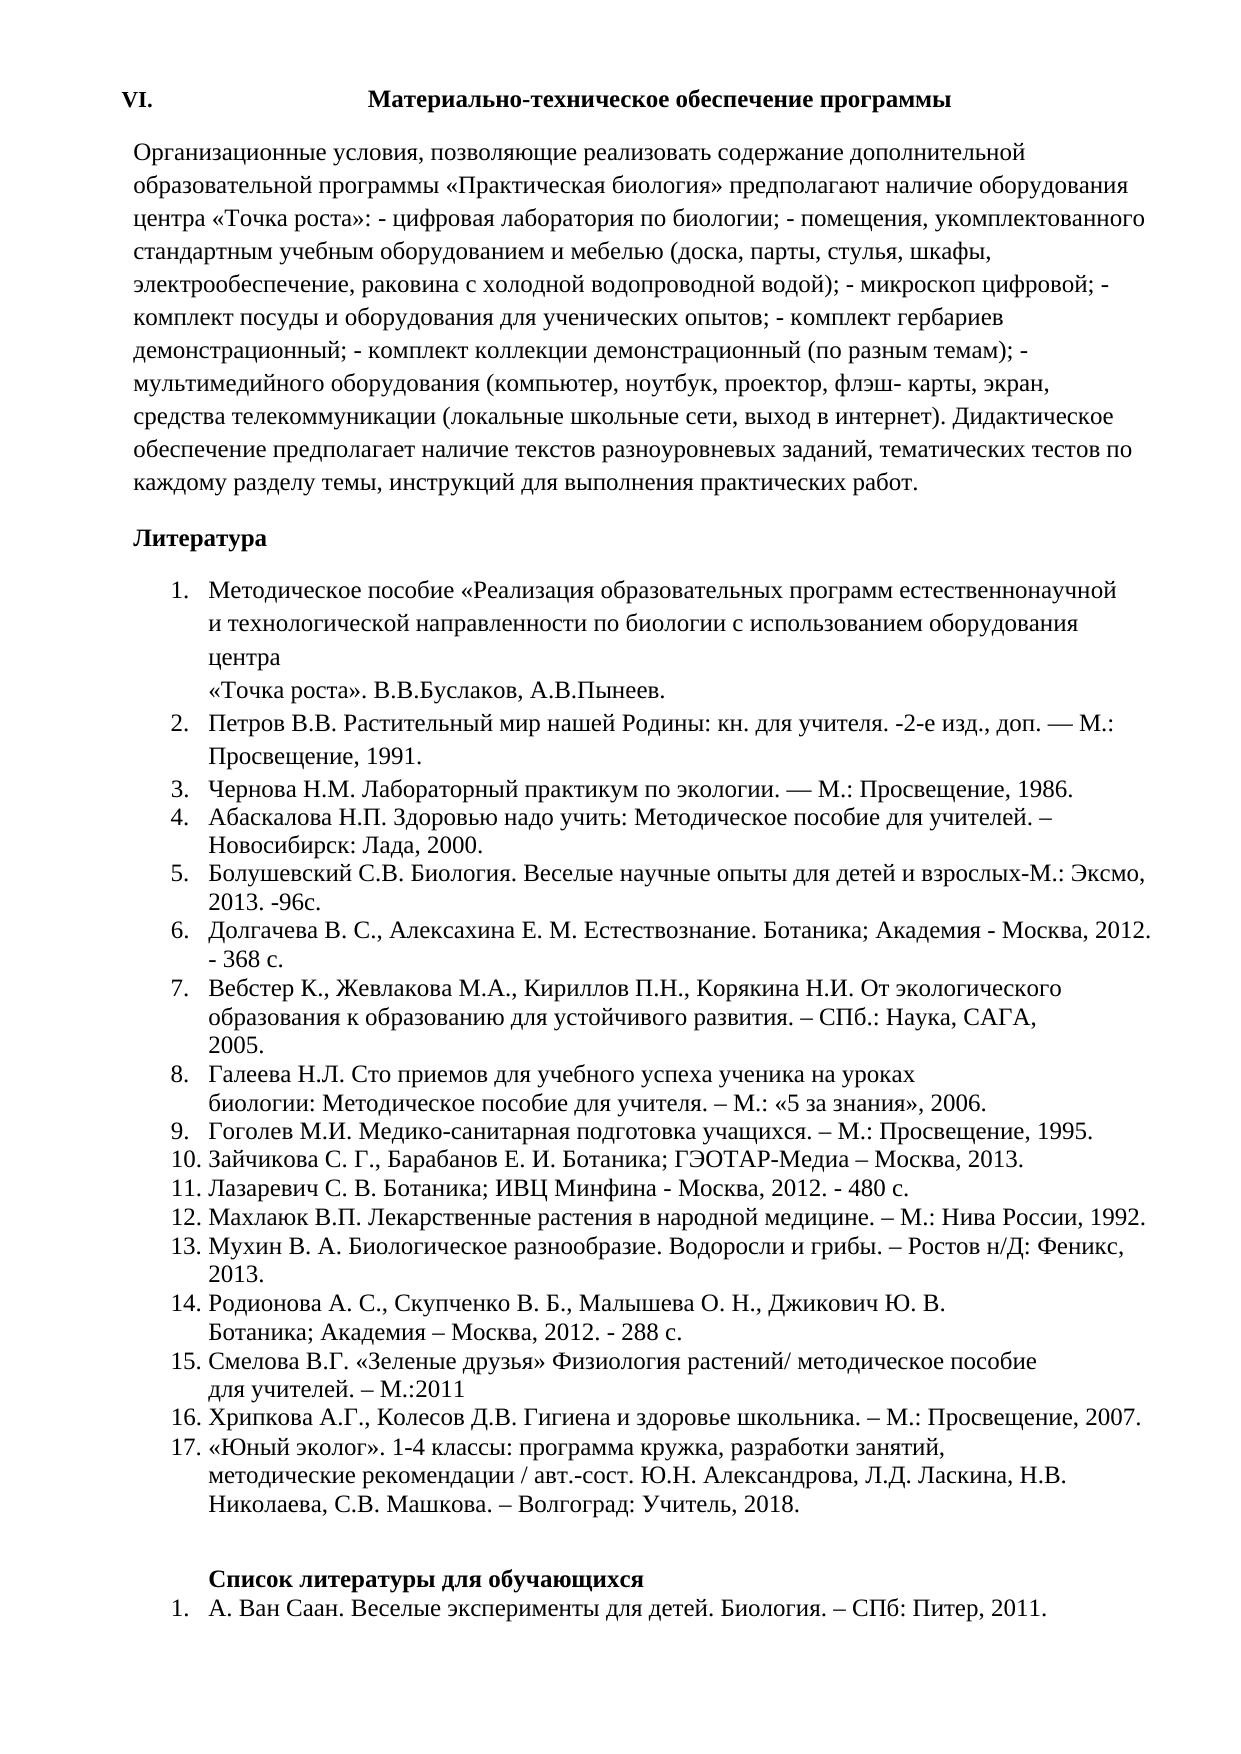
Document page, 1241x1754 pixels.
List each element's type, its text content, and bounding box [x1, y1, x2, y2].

list Гоголев М.И. Медико-санитарная подготовка учащихся. – М.: Просвещение, 1995. [171, 1117, 1152, 1145]
subtitle Материально-техническое обеспечение программы [121, 84, 1152, 113]
list Смелова В.Г. «Зеленые друзья» Физиология растений/ методическое пособие для учителей. – М.:2011 [170, 1346, 1078, 1403]
list Махлаюк В.П. Лекарственные растения в народной медицине. – М.: Нива России, 1992. [171, 1202, 1152, 1231]
list А. Ван Саан. Веселые эксперименты для детей. Биология. – СПб: Питер, 2011. [171, 1593, 1152, 1622]
text - 368 c. [208, 944, 1152, 973]
list Абаскалова Н.П. Здоровью надо учить: Методическое пособие для учителей. – Новосибирск: Лада, 2000. [170, 803, 1052, 859]
subtitle Литература [133, 523, 1152, 552]
text электрообеспечение, раковина с холодной водопроводной водой); - микроскоп цифровой; - комплект посуды и оборудования для ученических опытов; - комплект гербариев демонстрационный; - комплект коллекции демонстрационный (по разным темам); - мультимедийного оборудования (компьютер, ноутбук, проектор, флэш- карты, экран, средства телекоммуникации (локальные школьные сети, выход в интернет). Дидактическое обеспечение предполагает наличие текстов разноуровневых заданий, тематических тестов по каждому разделу темы, инструкций для выполнения практических работ. [133, 269, 1148, 496]
list Вебстер К., Жевлакова М.А., Кириллов П.Н., Корякина Н.И. От экологического образования к образованию для устойчивого развития. – СПб.: Наука, САГА, 2005. [170, 973, 1096, 1059]
text образовательной программы «Практическая биология» предполагают наличие оборудования центра «Точка роста»: - цифровая лаборатория по биологии; - помещения, укомплектованного стандартным учебным оборудованием и мебелью (доска, парты, стулья, шкафы, [133, 170, 1152, 265]
list Чернова Н.М. Лабораторный практикум по экологии. — М.: Просвещение, 1986. [171, 775, 1152, 803]
list «Юный эколог». 1-4 классы: программа кружка, разработки занятий, методические рекомендации / авт.-сост. Ю.Н. Александрова, Л.Д. Ласкина, Н.В. Николаева, С.В. Машкова. – Волгоград: Учитель, 2018. [170, 1432, 1099, 1518]
list Зайчикова С. Г., Барабанов Е. И. Ботаника; ГЭОТАР-Медиа – Москва, 2013. [171, 1145, 1152, 1173]
list Хрипкова А.Г., Колесов Д.В. Гигиена и здоровье школьника. – М.: Просвещение, 2007. [171, 1403, 1152, 1432]
text «Точка роста». В.В.Буслаков, А.В.Пынеев. [208, 675, 1152, 704]
list Болушевский С.В. Биология. Веселые научные опыты для детей и взрослых-М.: Эксмо, 2013. -96с. [170, 859, 1146, 915]
list Родионова А. С., Скупченко В. Б., Малышева О. Н., Джикович Ю. В. Ботаника; Академия – Москва, 2012. - 288 c. [170, 1288, 1057, 1346]
subtitle Список литературы для обучающихся [208, 1564, 1152, 1593]
text Организационные условия, позволяющие реализовать содержание дополнительной [133, 137, 1152, 166]
list Долгачева В. С., Алексахина Е. М. Естествознание. Ботаника; Академия - Москва, 2012. [171, 915, 1152, 944]
list Лазаревич С. В. Ботаника; ИВЦ Минфина - Москва, 2012. - 480 c. [171, 1173, 1152, 1202]
list Петров В.В. Растительный мир нашей Родины: кн. для учителя. -2-е изд., доп. — М.: Просвещение, 1991. [170, 708, 1115, 770]
list Галеева Н.Л. Сто приемов для учебного успеха ученика на уроках биологии: Методическое пособие для учителя. – М.: «5 за знания», 2006. [170, 1059, 1029, 1117]
list Мухин В. А. Биологическое разнообразие. Водоросли и грибы. – Ростов н/Д: Феникс, 2013. [170, 1231, 1125, 1288]
list Методическое пособие «Реализация образовательных программ естественнонаучной и технологической направленности по биологии с использованием оборудования центра [170, 576, 1136, 670]
